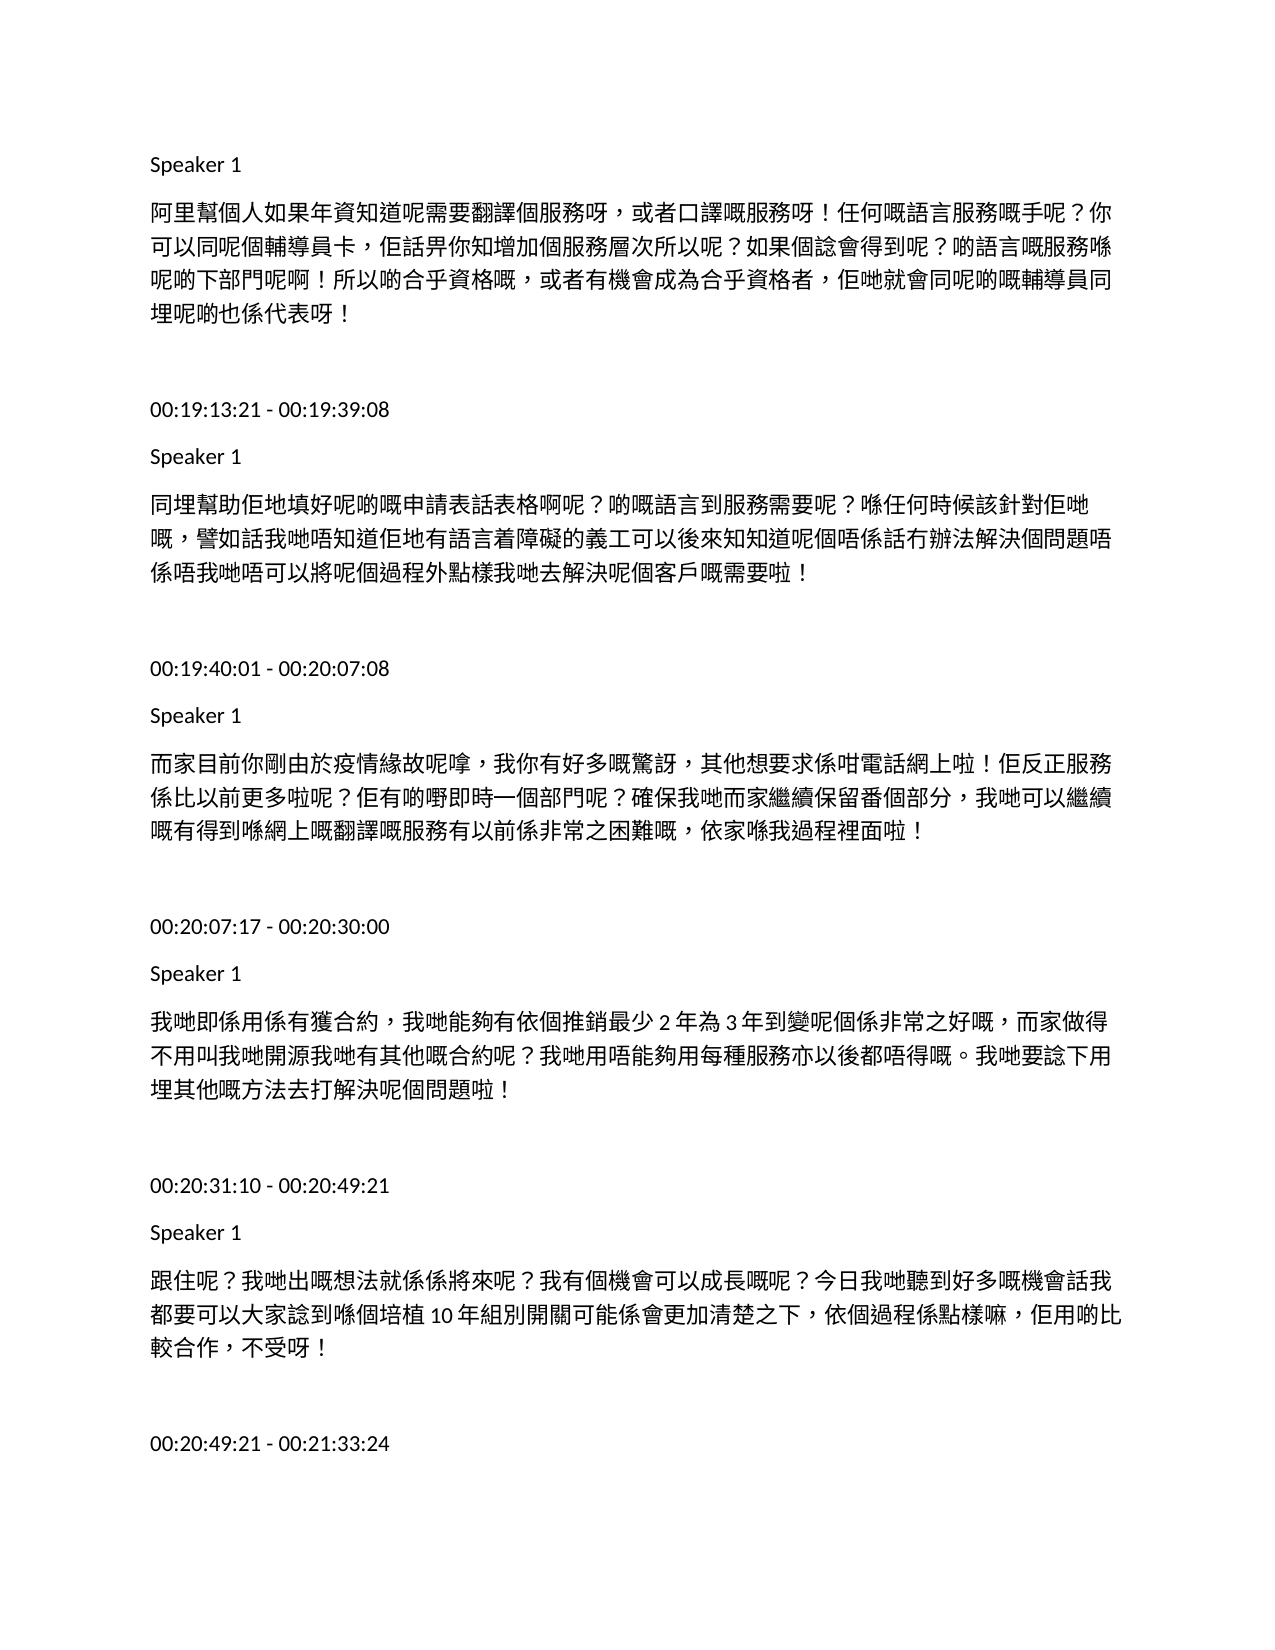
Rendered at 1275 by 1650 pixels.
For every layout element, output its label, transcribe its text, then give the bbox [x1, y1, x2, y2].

text 00:19:13:21 - 00:19:39:08 [150, 395, 1125, 423]
text Speaker 1 [150, 959, 1125, 987]
text 跟住呢？我哋出嘅想法就係係將來呢？我有個機會可以成長嘅呢？今日我哋聽到好多嘅機會話我都要可以大家諗到喺個培植10年組別開關可能係會更加清楚之下，依個過程係點樣嘛，佢用啲比較合作，不受呀！ [150, 1265, 1125, 1363]
text 00:20:07:17 - 00:20:30:00 [150, 912, 1125, 941]
text 而家目前你剛由於疫情緣故呢嗱，我你有好多嘅驚訝，其他想要求係咁電話網上啦！佢反正服務係比以前更多啦呢？佢有啲嘢即時一個部門呢？確保我哋而家繼續保留番個部分，我哋可以繼續嘅有得到喺網上嘅翻譯嘅服務有以前係非常之困難嘅，依家喺我過程裡面啦！ [150, 748, 1125, 846]
text 同埋幫助佢地填好呢啲嘅申請表話表格啊呢？啲嘅語言到服務需要呢？喺任何時候該針對佢哋嘅，譬如話我哋唔知道佢地有語言着障礙的義工可以後來知知道呢個唔係話冇辦法解決個問題唔係唔我哋唔可以將呢個過程外點樣我哋去解決呢個客戶嘅需要啦！ [150, 489, 1125, 588]
text 00:19:40:01 - 00:20:07:08 [150, 654, 1125, 682]
text Speaker 1 [150, 701, 1125, 729]
text 阿里幫個人如果年資知道呢需要翻譯個服務呀，或者口譯嘅服務呀！任何嘅語言服務嘅手呢？你可以同呢個輔導員卡，佢話畀你知增加個服務層次所以呢？如果個諗會得到呢？啲語言嘅服務喺呢啲下部門呢啊！所以啲合乎資格嘅，或者有機會成為合乎資格者，佢哋就會同呢啲嘅輔導員同埋呢啲也係代表呀！ [150, 197, 1125, 329]
text Speaker 1 [150, 1218, 1125, 1246]
text 我哋即係用係有獲合約，我哋能夠有依個推銷最少2年為3年到變呢個係非常之好嘅，而家做得不用叫我哋開源我哋有其他嘅合約呢？我哋用唔能夠用每種服務亦以後都唔得嘅。我哋要諗下用埋其他嘅方法去打解決呢個問題啦！ [150, 1006, 1125, 1105]
text Speaker 1 [150, 442, 1125, 470]
text 00:20:49:21 - 00:21:33:24 [150, 1429, 1125, 1458]
text Speaker 1 [150, 150, 1125, 178]
text 00:20:31:10 - 00:20:49:21 [150, 1171, 1125, 1199]
